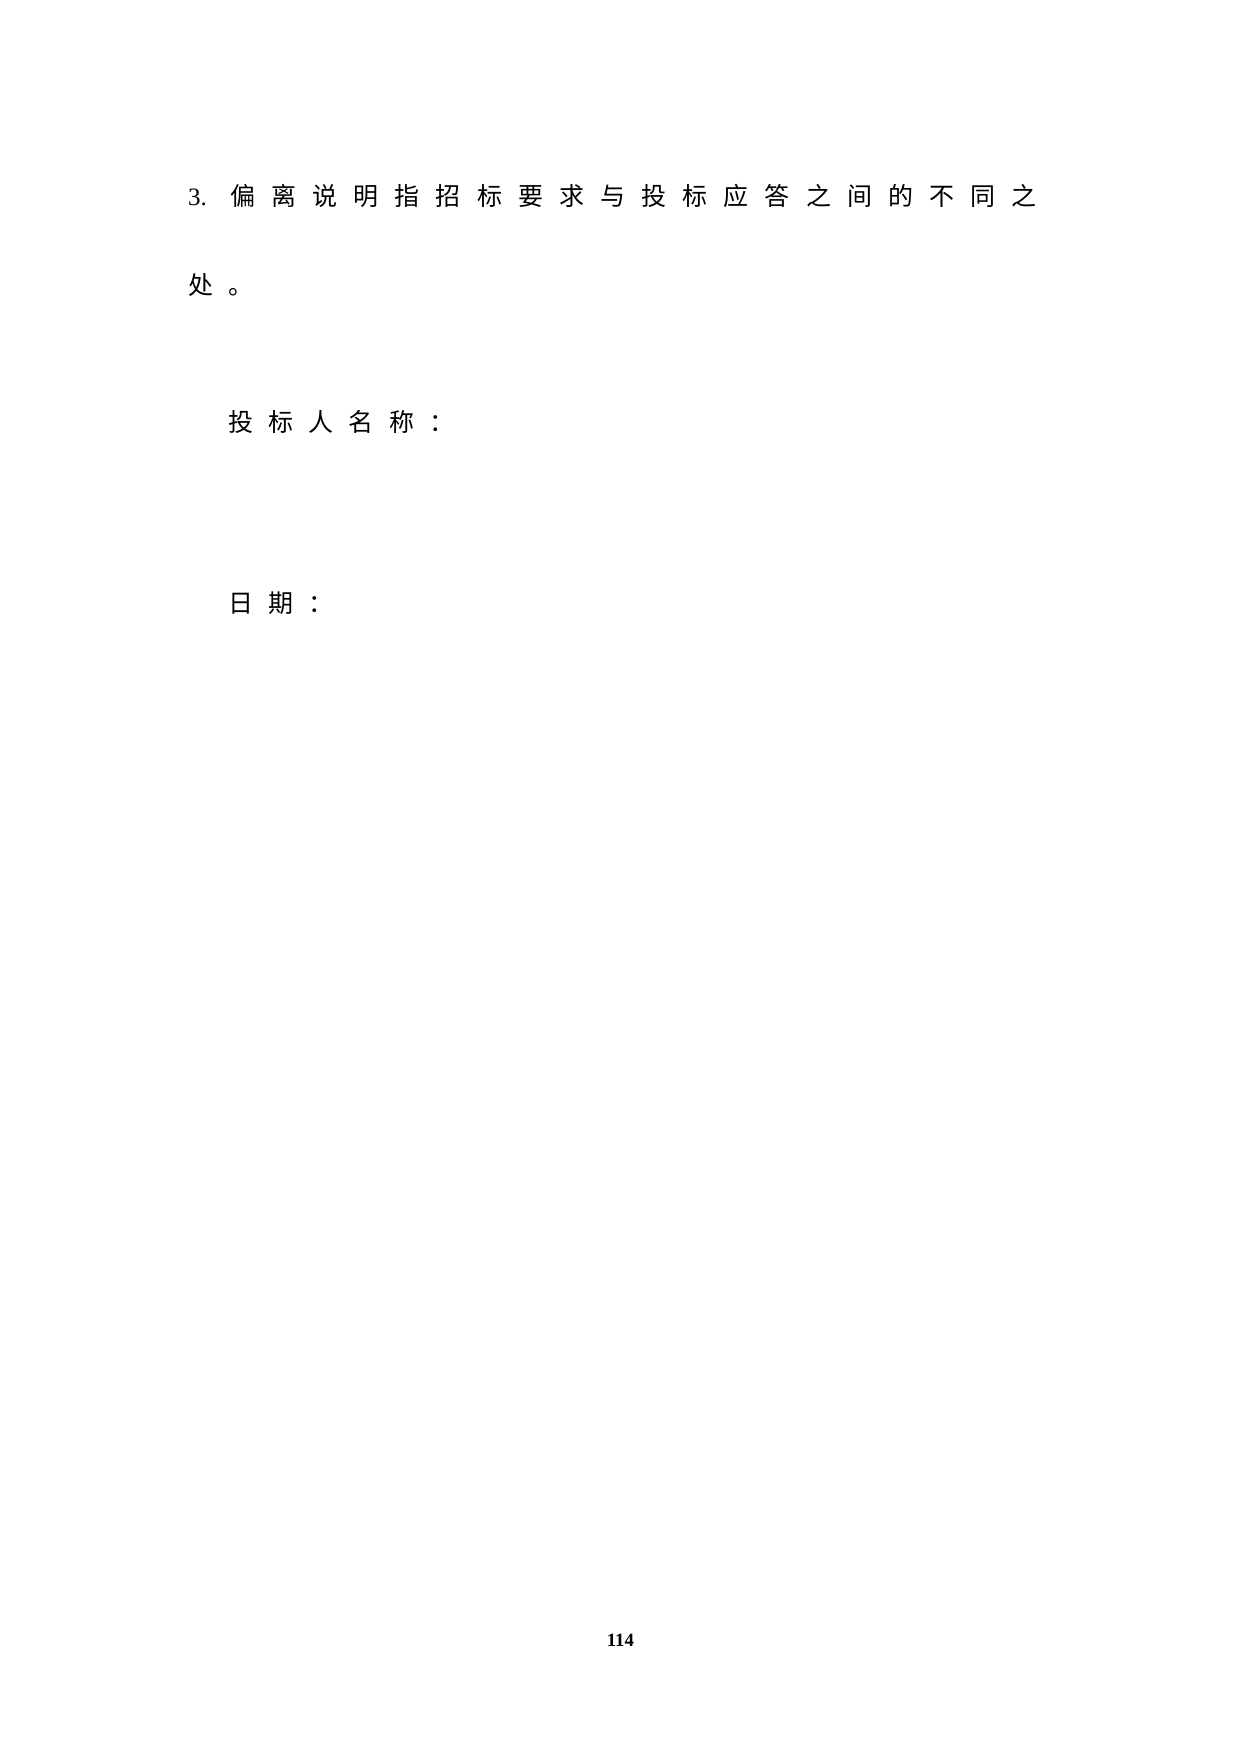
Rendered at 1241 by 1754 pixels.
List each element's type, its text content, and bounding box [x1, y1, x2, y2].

text 日期： [188, 512, 1043, 631]
text 3. 偏离说明指招标要求与投标应答之间的不同之处。 [188, 164, 1052, 313]
text 投标人名称： [188, 390, 1043, 450]
